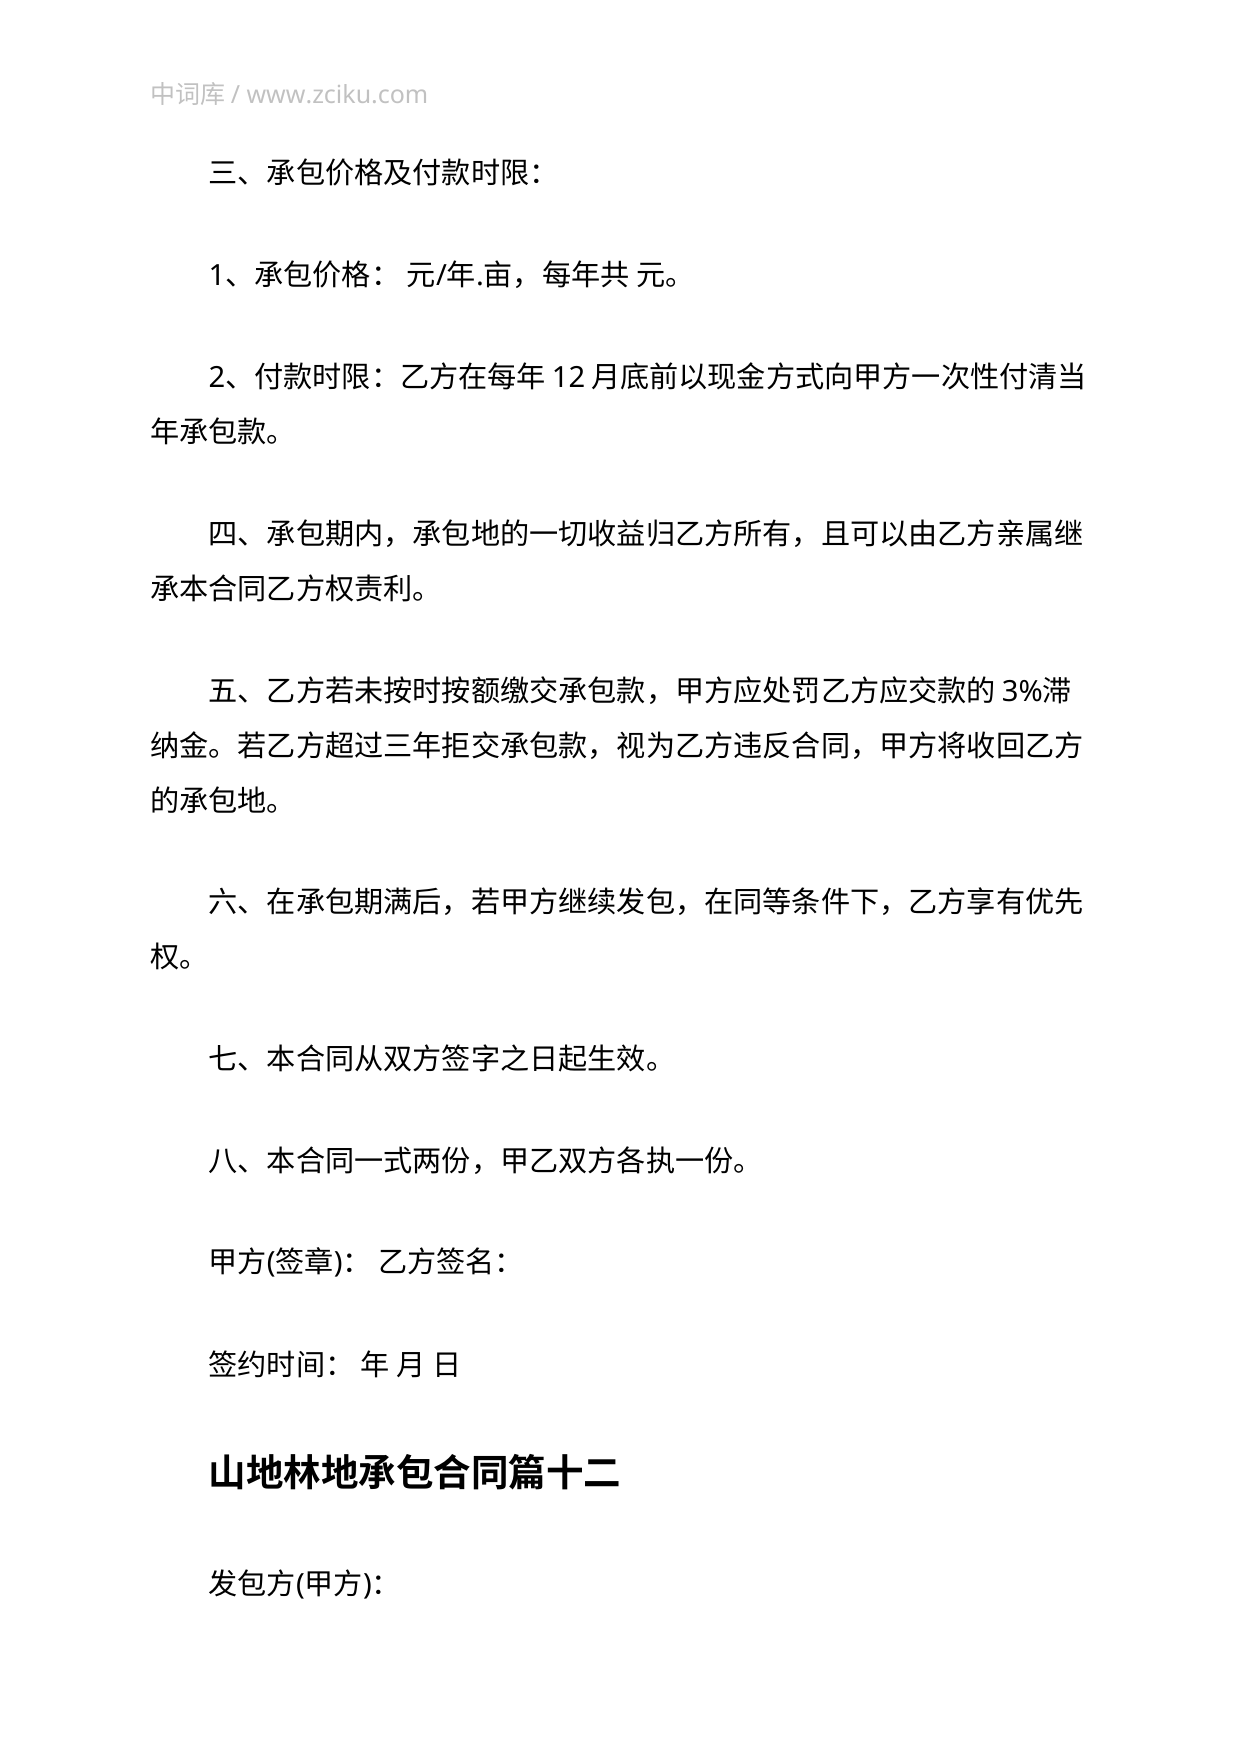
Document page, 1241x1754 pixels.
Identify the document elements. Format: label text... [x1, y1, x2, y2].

text 七、本合同从双方签字之日起生效。 [150, 1036, 1090, 1078]
text 五、乙方若未按时按额缴交承包款，甲方应处罚乙方应交款的3%滞纳金。若乙方超过三年拒交承包款，视为乙方违反合同，甲方将收回乙方的承包地。 [150, 667, 1090, 819]
text 2、付款时限：乙方在每年12月底前以现金方式向甲方一次性付清当年承包款。 [150, 354, 1090, 451]
text 发包方(甲方)： [150, 1560, 1090, 1603]
text 签约时间： 年 月 日 [150, 1341, 1090, 1383]
text 甲方(签章)： 乙方签名： [150, 1239, 1090, 1281]
text 四、承包期内，承包地的一切收益归乙方所有，且可以由乙方亲属继承本合同乙方权责利。 [150, 511, 1090, 608]
text 六、在承包期满后，若甲方继续发包，在同等条件下，乙方享有优先权。 [150, 879, 1090, 976]
text 三、承包价格及付款时限： [150, 150, 1090, 192]
text 八、本合同一式两份，甲乙双方各执一份。 [150, 1137, 1090, 1179]
text 1、承包价格： 元/年.亩，每年共 元。 [150, 252, 1090, 294]
text 山地林地承包合同篇十二 [150, 1443, 1090, 1497]
